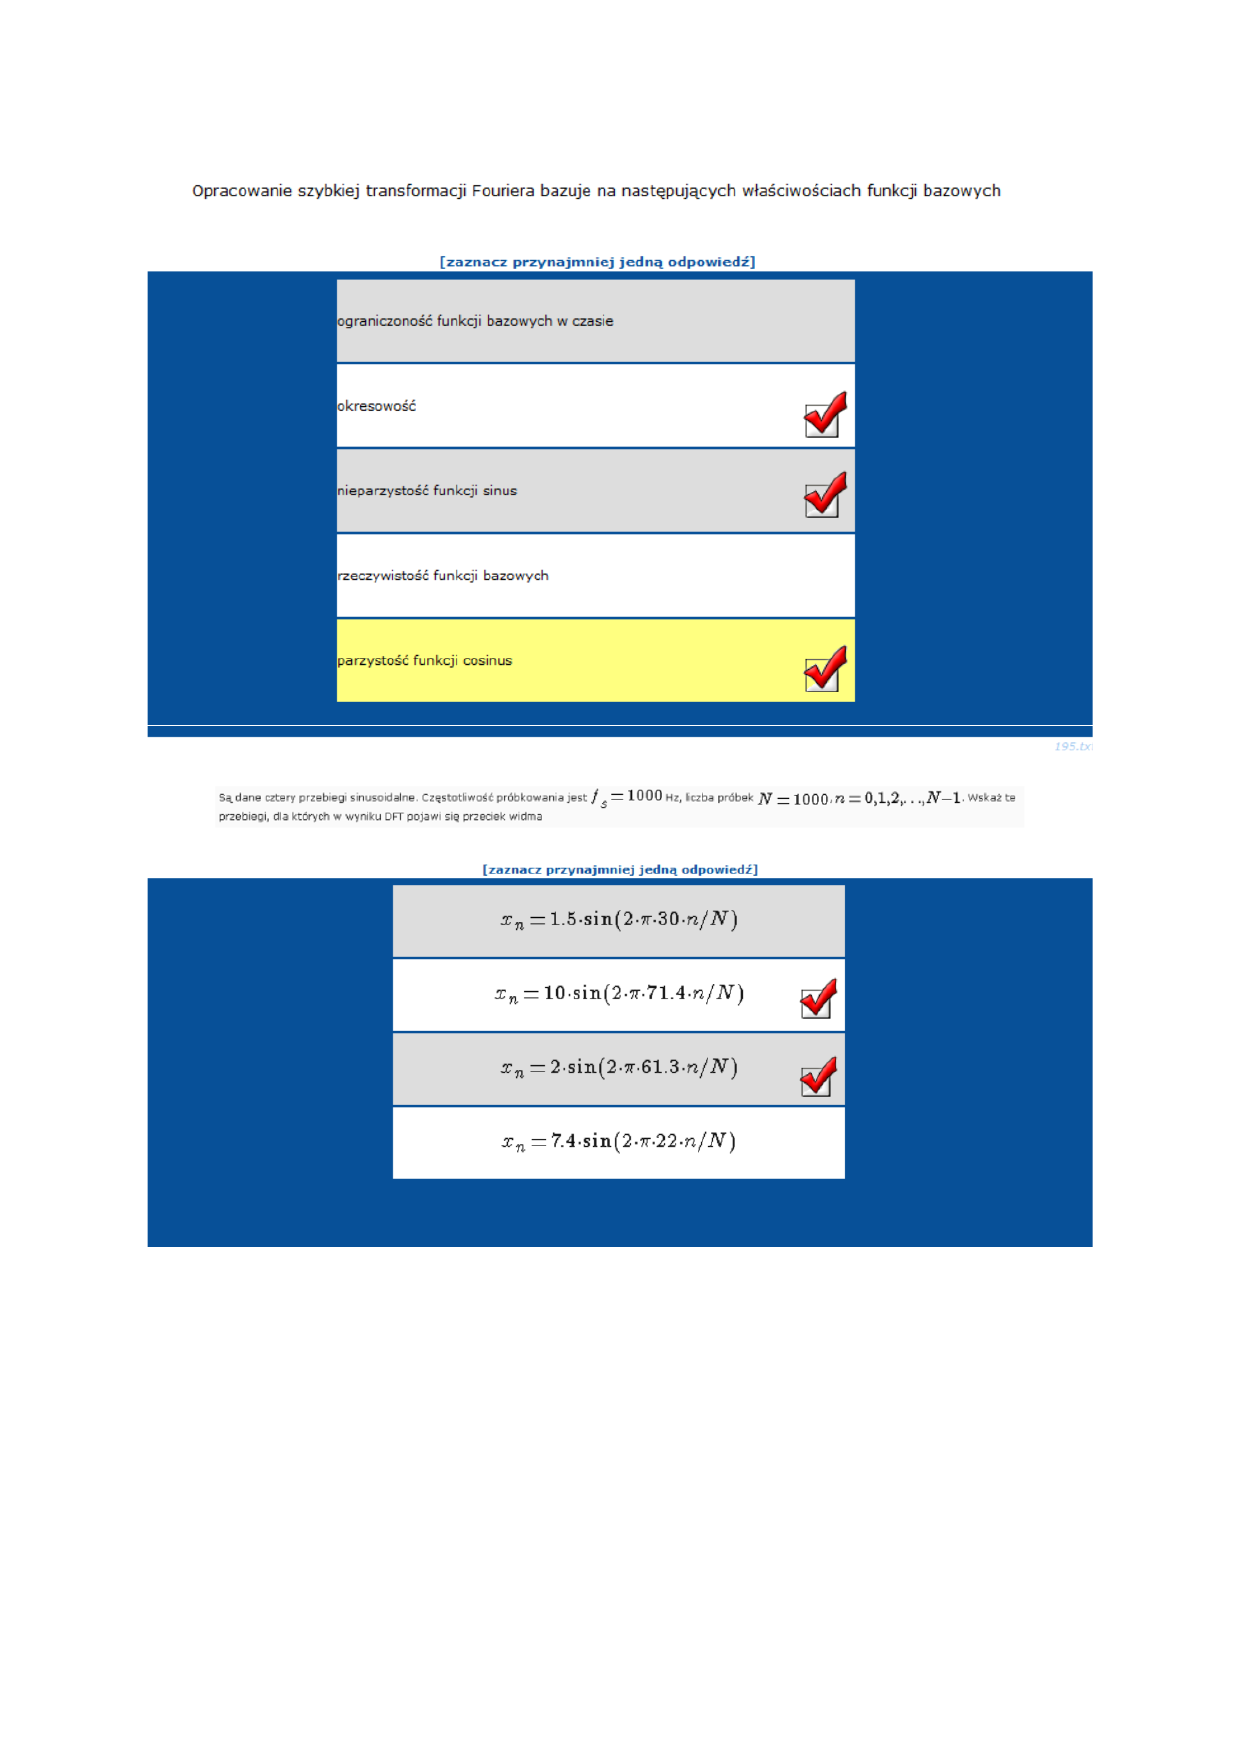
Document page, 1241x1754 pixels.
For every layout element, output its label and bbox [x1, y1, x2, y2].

picture [147, 147, 1093, 725]
picture [147, 726, 1093, 1247]
